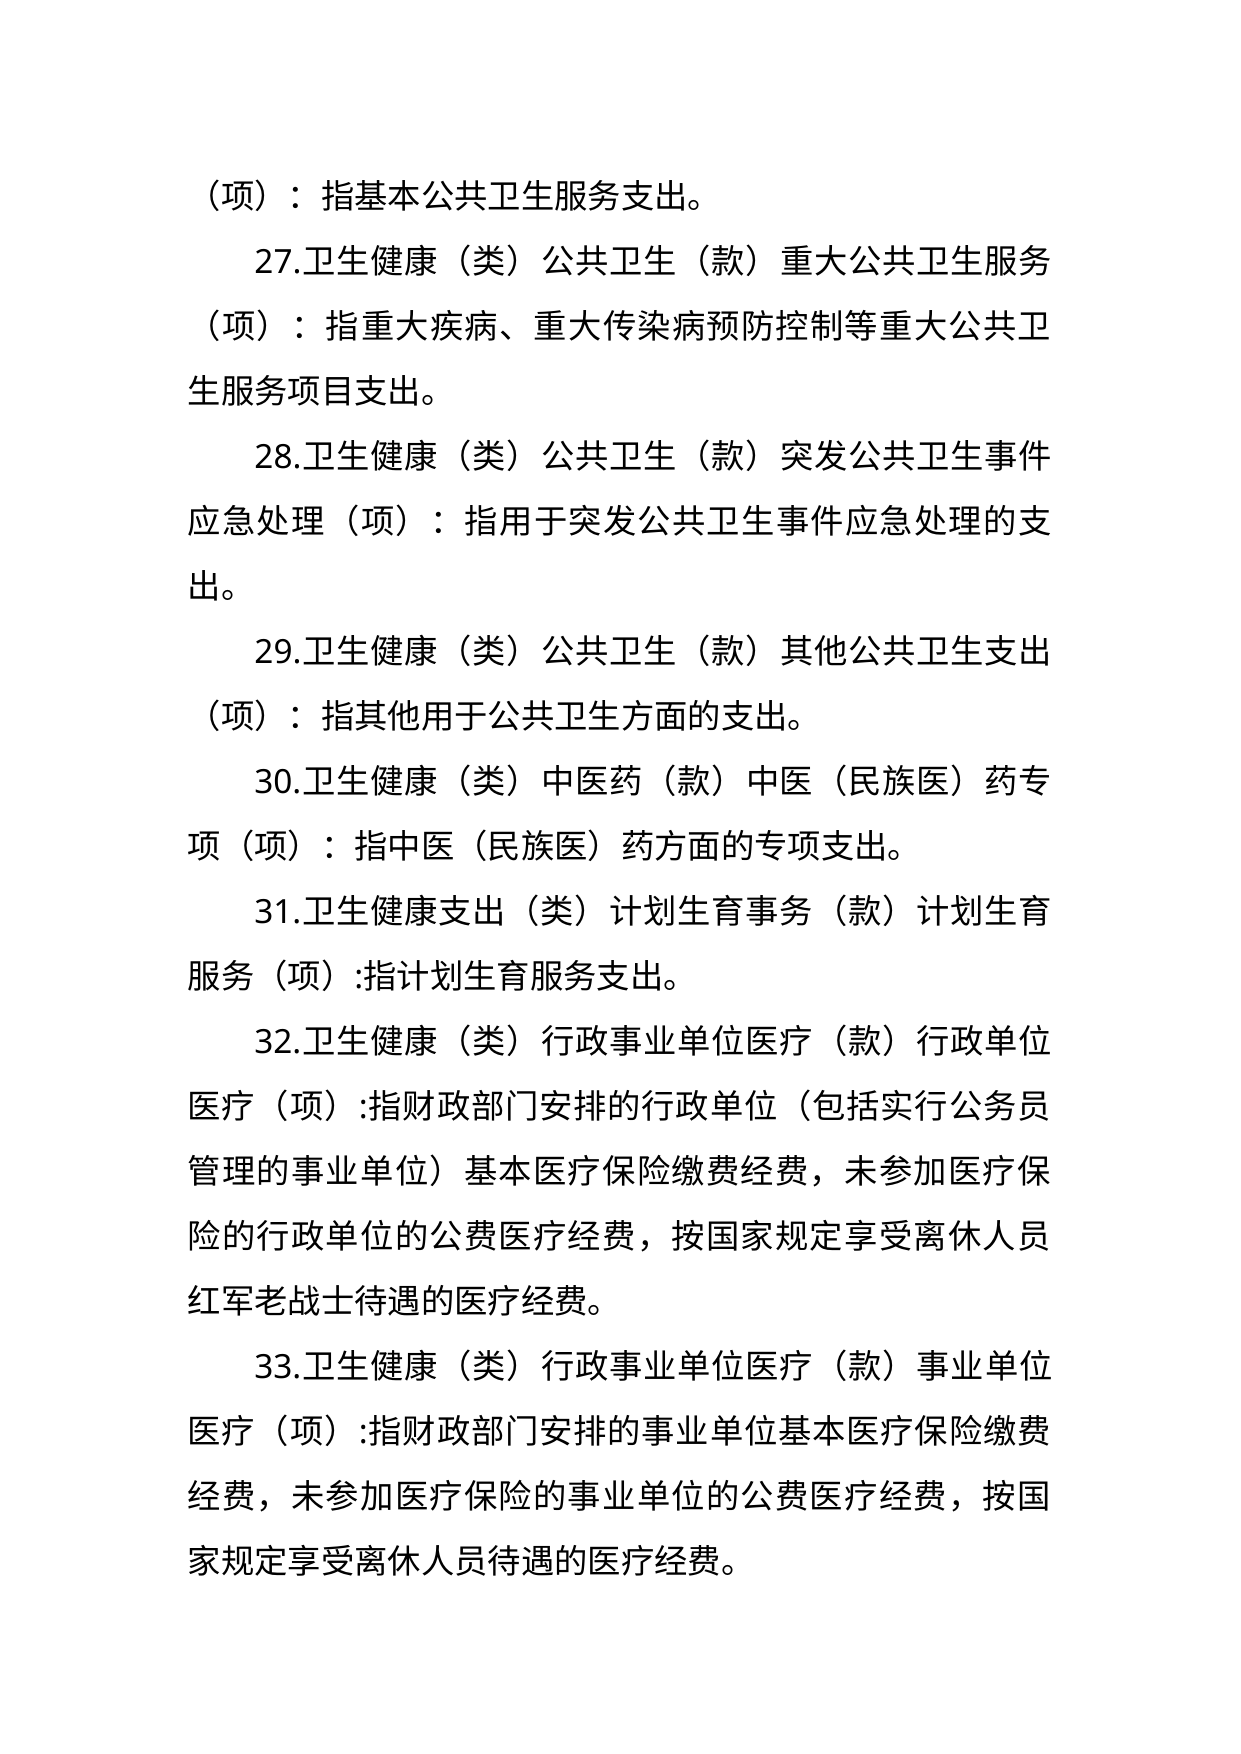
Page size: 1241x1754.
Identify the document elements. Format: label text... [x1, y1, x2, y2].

text 27.卫生健康（类）公共卫生（款）重大公共卫生服务（项）：指重大疾病、重大传染病预防控制等重大公共卫生服务项目支出。 [187, 227, 1053, 422]
text 33.卫生健康（类）行政事业单位医疗（款）事业单位医疗（项）:指财政部门安排的事业单位基本医疗保险缴费经费，未参加医疗保险的事业单位的公费医疗经费，按国家规定享受离休人员待遇的医疗经费。 [187, 1332, 1053, 1592]
text 31.卫生健康支出（类）计划生育事务（款）计划生育服务（项）:指计划生育服务支出。 [187, 877, 1053, 1007]
text 30.卫生健康（类）中医药（款）中医（民族医）药专项（项）：指中医（民族医）药方面的专项支出。 [187, 747, 1053, 877]
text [187, 162, 1053, 227]
text 28.卫生健康（类）公共卫生（款）突发公共卫生事件应急处理（项）：指用于突发公共卫生事件应急处理的支出。 [187, 422, 1053, 617]
text 29.卫生健康（类）公共卫生（款）其他公共卫生支出（项）：指其他用于公共卫生方面的支出。 [187, 617, 1053, 747]
text 32.卫生健康（类）行政事业单位医疗（款）行政单位医疗（项）:指财政部门安排的行政单位（包括实行公务员管理的事业单位）基本医疗保险缴费经费，未参加医疗保险的行政单位的公费医疗经费，按国家规定享受离休人员、红军老战士待遇的医疗经费。 [187, 1007, 1053, 1332]
